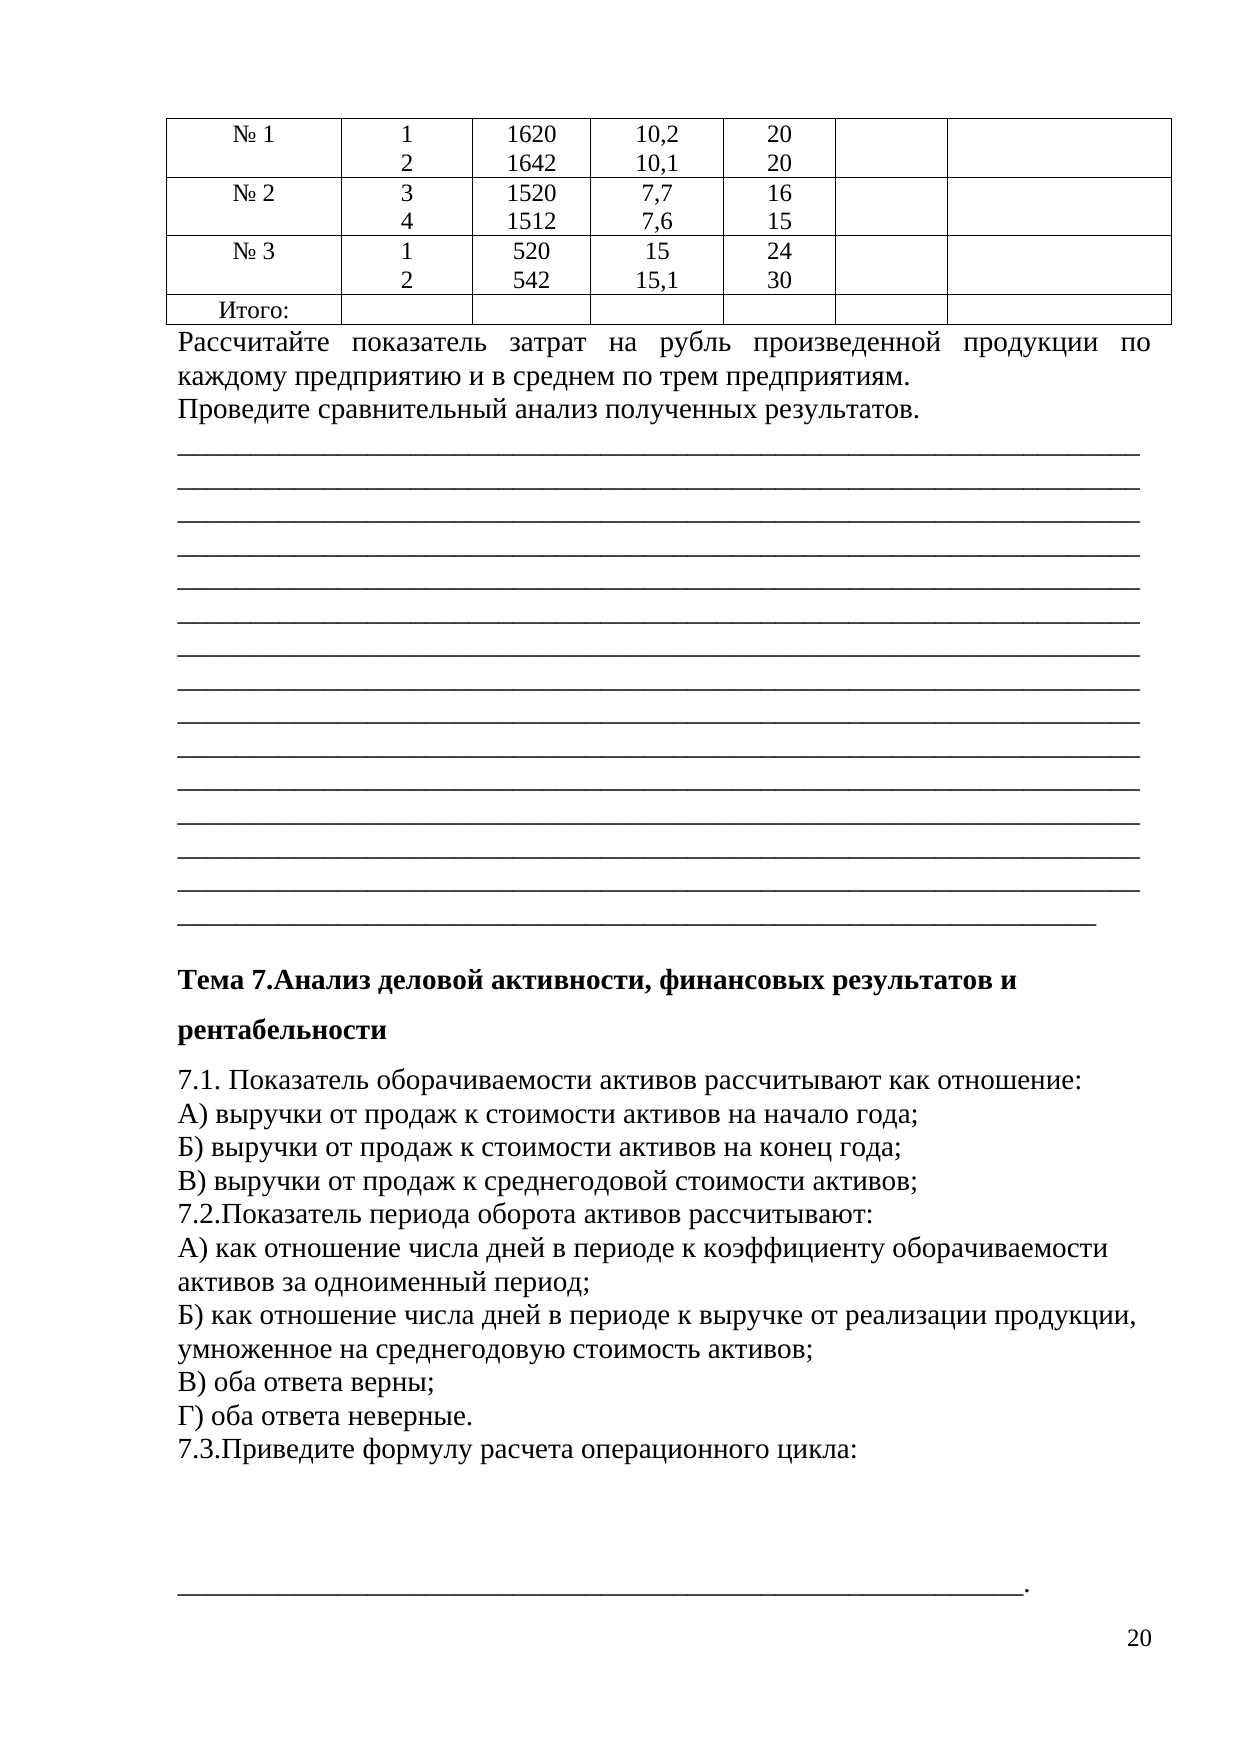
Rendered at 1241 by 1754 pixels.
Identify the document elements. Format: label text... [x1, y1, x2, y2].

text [177, 1566, 1152, 1599]
text Б) как отношение числа дней в периоде к выручке от реализации продукции, умноженное на среднегодовую стоимость активов; [177, 1297, 1152, 1364]
table_cell 1 2 [342, 236, 472, 294]
text В) оба ответа верны; [177, 1364, 1152, 1398]
table_cell 10,2 10,1 [591, 119, 723, 177]
table_cell 24 30 [724, 236, 835, 294]
table_cell 3 4 [342, 178, 472, 235]
text Б) выручки от продаж к стоимости активов на конец года; [177, 1129, 1152, 1163]
table_cell [342, 295, 472, 323]
table_cell 520 542 [473, 236, 590, 294]
text Г) оба ответа неверные. [177, 1398, 1152, 1431]
text В) выручки от продаж к среднегодовой стоимости активов; [177, 1163, 1152, 1197]
table_cell [836, 178, 947, 235]
table_cell [948, 295, 1171, 323]
table_cell 16 15 [724, 178, 835, 235]
table_cell 1520 1512 [473, 178, 590, 235]
table_cell [591, 295, 723, 323]
table_cell 7,7 7,6 [591, 178, 723, 235]
table_cell [724, 295, 835, 323]
table_cell [948, 236, 1171, 294]
text Рассчитайте показатель затрат на рубль произведенной продукции по каждому предприятию и в среднем по трем предприятиям. [177, 325, 1152, 392]
text Проведите сравнительный анализ полученных результатов. [177, 392, 1152, 425]
table_cell 1620 1642 [473, 119, 590, 177]
text А) как отношение числа дней в периоде к коэффициенту оборачиваемости активов за одноименный период; [177, 1230, 1152, 1297]
table_cell Итого: [167, 295, 341, 323]
text 7.2.Показатель периода оборота активов рассчитывают: [177, 1197, 1152, 1230]
table_cell № 2 [167, 178, 341, 235]
text 7.1. Показатель оборачиваемости активов рассчитывают как отношение: [177, 1062, 1152, 1096]
table_cell [836, 119, 947, 177]
table_cell № 3 [167, 236, 341, 294]
table_cell [836, 295, 947, 323]
table_cell 15 15,1 [591, 236, 723, 294]
table_cell [836, 236, 947, 294]
table_cell [948, 119, 1171, 177]
table_cell № 1 [167, 119, 341, 177]
text ___________________________________________________________________________________________________________________________________________________________________________________________________________________________________________________________________________________________________________________________________________________________________________________________________________________________________________________________________________________________________________________________________________________________________________________________________________________________________________________________________________________________________________________________________________________________________________________________________________________________________________________________________________________________________________________________________________________________________________________________________________________________ [177, 425, 1152, 928]
text Тема 7.Анализ деловой активности, финансовых результатов и рентабельности [177, 962, 1152, 1046]
table_cell 1 2 [342, 119, 472, 177]
text А) выручки от продаж к стоимости активов на начало года; [177, 1096, 1152, 1129]
table_cell 20 20 [724, 119, 835, 177]
table_cell [948, 178, 1171, 235]
table_cell [473, 295, 590, 323]
text 7.3.Приведите формулу расчета операционного цикла: [177, 1431, 1152, 1465]
